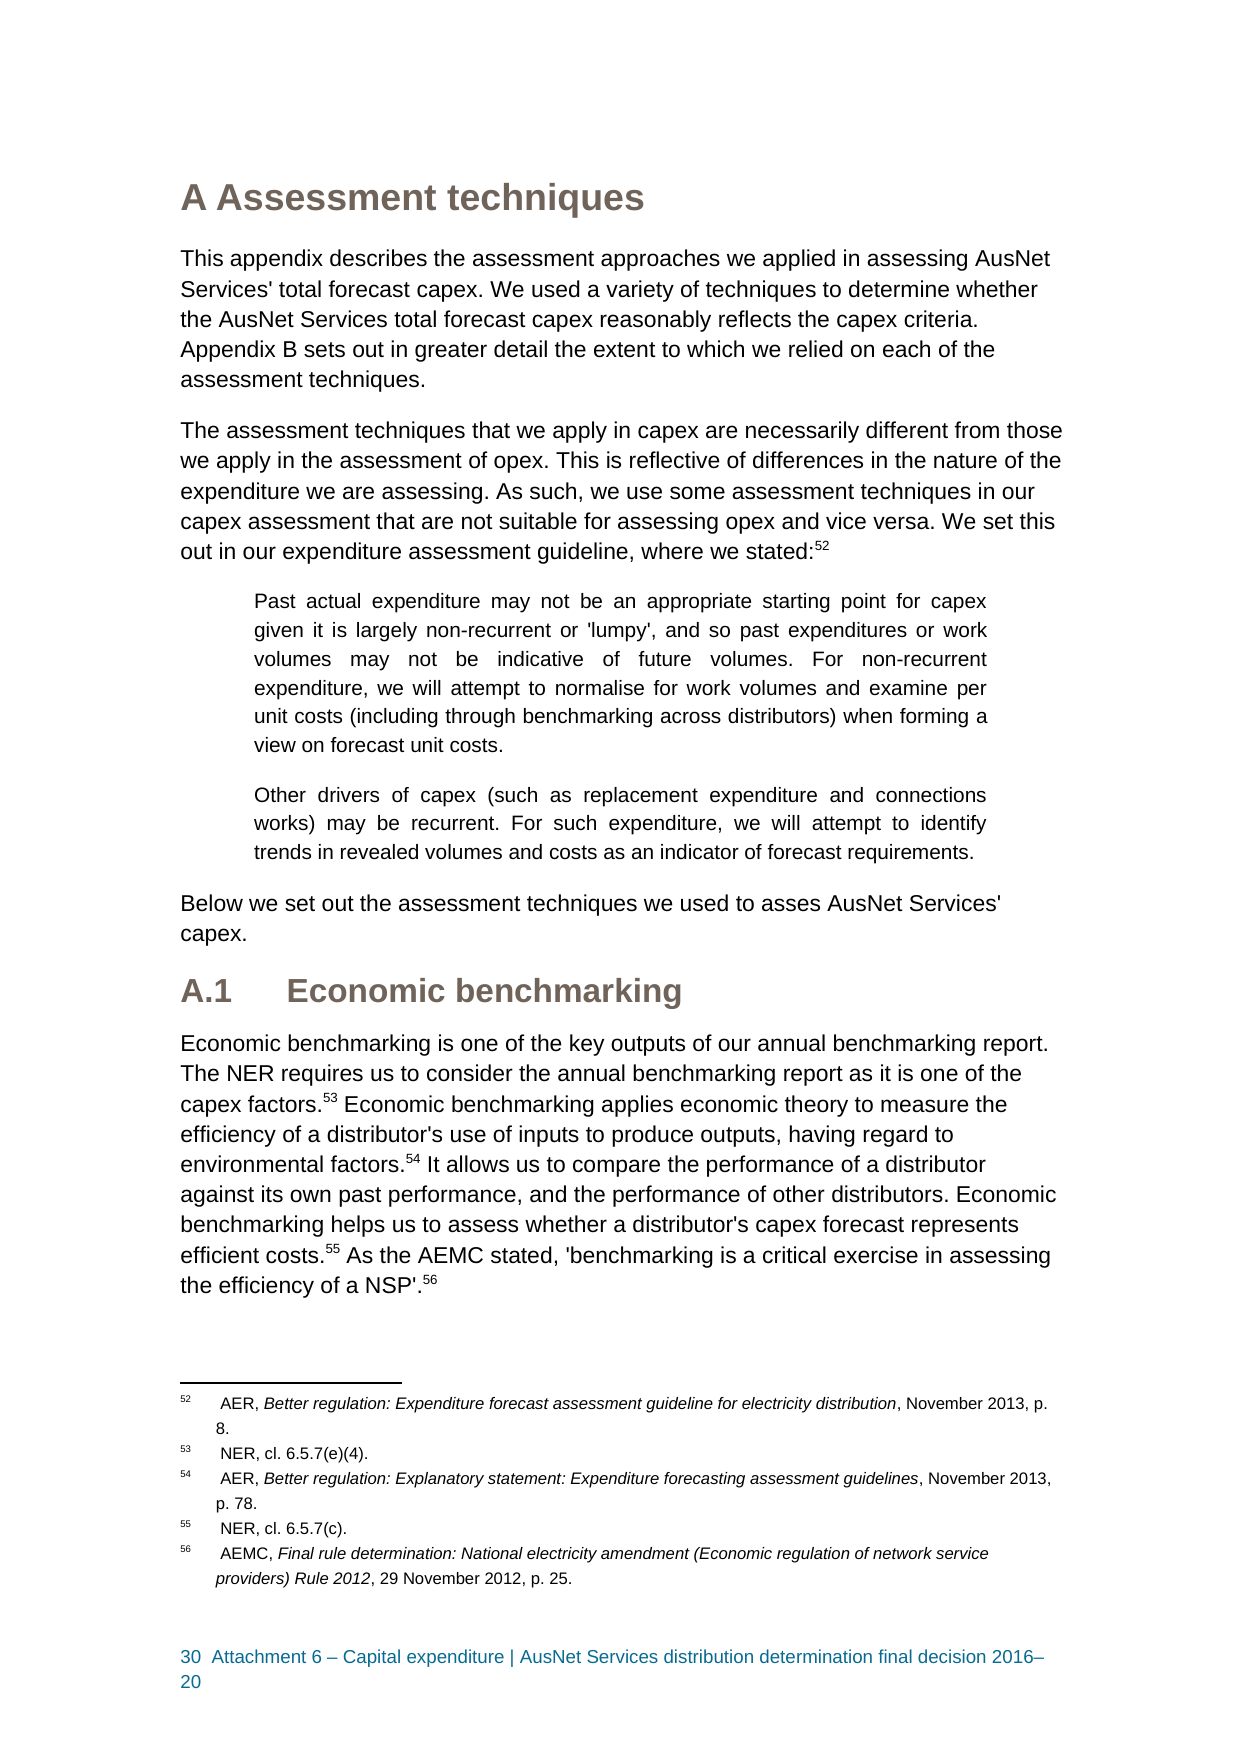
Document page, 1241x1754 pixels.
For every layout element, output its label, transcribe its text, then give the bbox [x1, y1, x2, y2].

text The assessment techniques that we apply in capex are necessarily different from those we apply in the assessment of opex. This is reflective of differences in the nature of the expenditure we are assessing. As such, we use some assessment techniques in our capex assessment that are not suitable for assessing opex and vice versa. We set this out in our expenditure assessment guideline, where we stated: [180, 417, 1063, 564]
subtitle Assessment techniques [180, 175, 1063, 218]
text Below we set out the assessment techniques we used to asses AusNet Services' capex. [180, 889, 1063, 946]
picture [291, 1653, 295, 1663]
text Past actual expenditure may not be an appropriate starting point for capex given it is largely non-recurrent or 'lumpy', and so past expenditures or work volumes may not be indicative of future volumes. For non-recurrent expenditure, we will attempt to normalise for work volumes and examine per unit costs (including through benchmarking across distributors) when forming a view on forecast unit costs. [254, 589, 988, 757]
subtitle Economic benchmarking [180, 971, 1063, 1009]
text Economic benchmarking is one of the key outputs of our annual benchmarking report. The NER requires us to consider the annual benchmarking report as it is one of the capex factors. Economic benchmarking applies economic theory to measure the efficiency of a distributor's use of inputs to produce outputs, having regard to environmental factors. It allows us to compare the performance of a distributor against its own past performance, and the performance of other distributors. Economic benchmarking helps us to assess whether a distributor's capex forecast represents efficient costs. As the AEMC stated, 'benchmarking is a critical exercise in assessing the efficiency of a NSP'. [180, 1030, 1063, 1298]
text Other drivers of capex (such as replacement expenditure and connections works) may be recurrent. For such expenditure, we will attempt to identify trends in revealed volumes and costs as an indicator of forecast requirements. [254, 782, 988, 864]
text This appendix describes the assessment approaches we applied in assessing AusNet Services' total forecast capex. We used a variety of techniques to determine whether the AusNet Services total forecast capex reasonably reflects the capex criteria. Appendix B sets out in greater detail the extent to which we relied on each of the assessment techniques. [180, 245, 1063, 393]
picture [744, 1653, 748, 1663]
